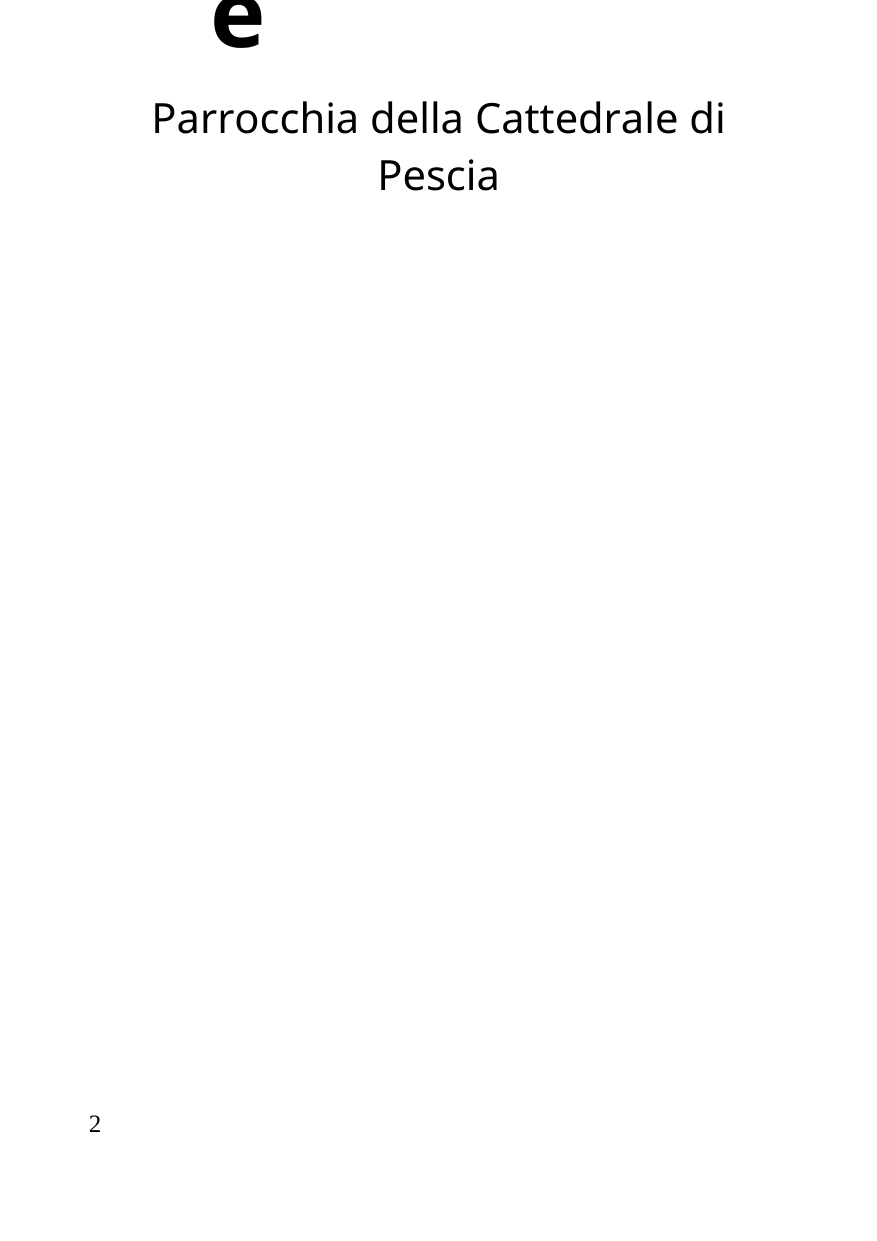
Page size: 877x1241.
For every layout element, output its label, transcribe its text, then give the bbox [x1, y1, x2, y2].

text Parrocchia della Cattedrale di Pescia [89, 89, 788, 202]
